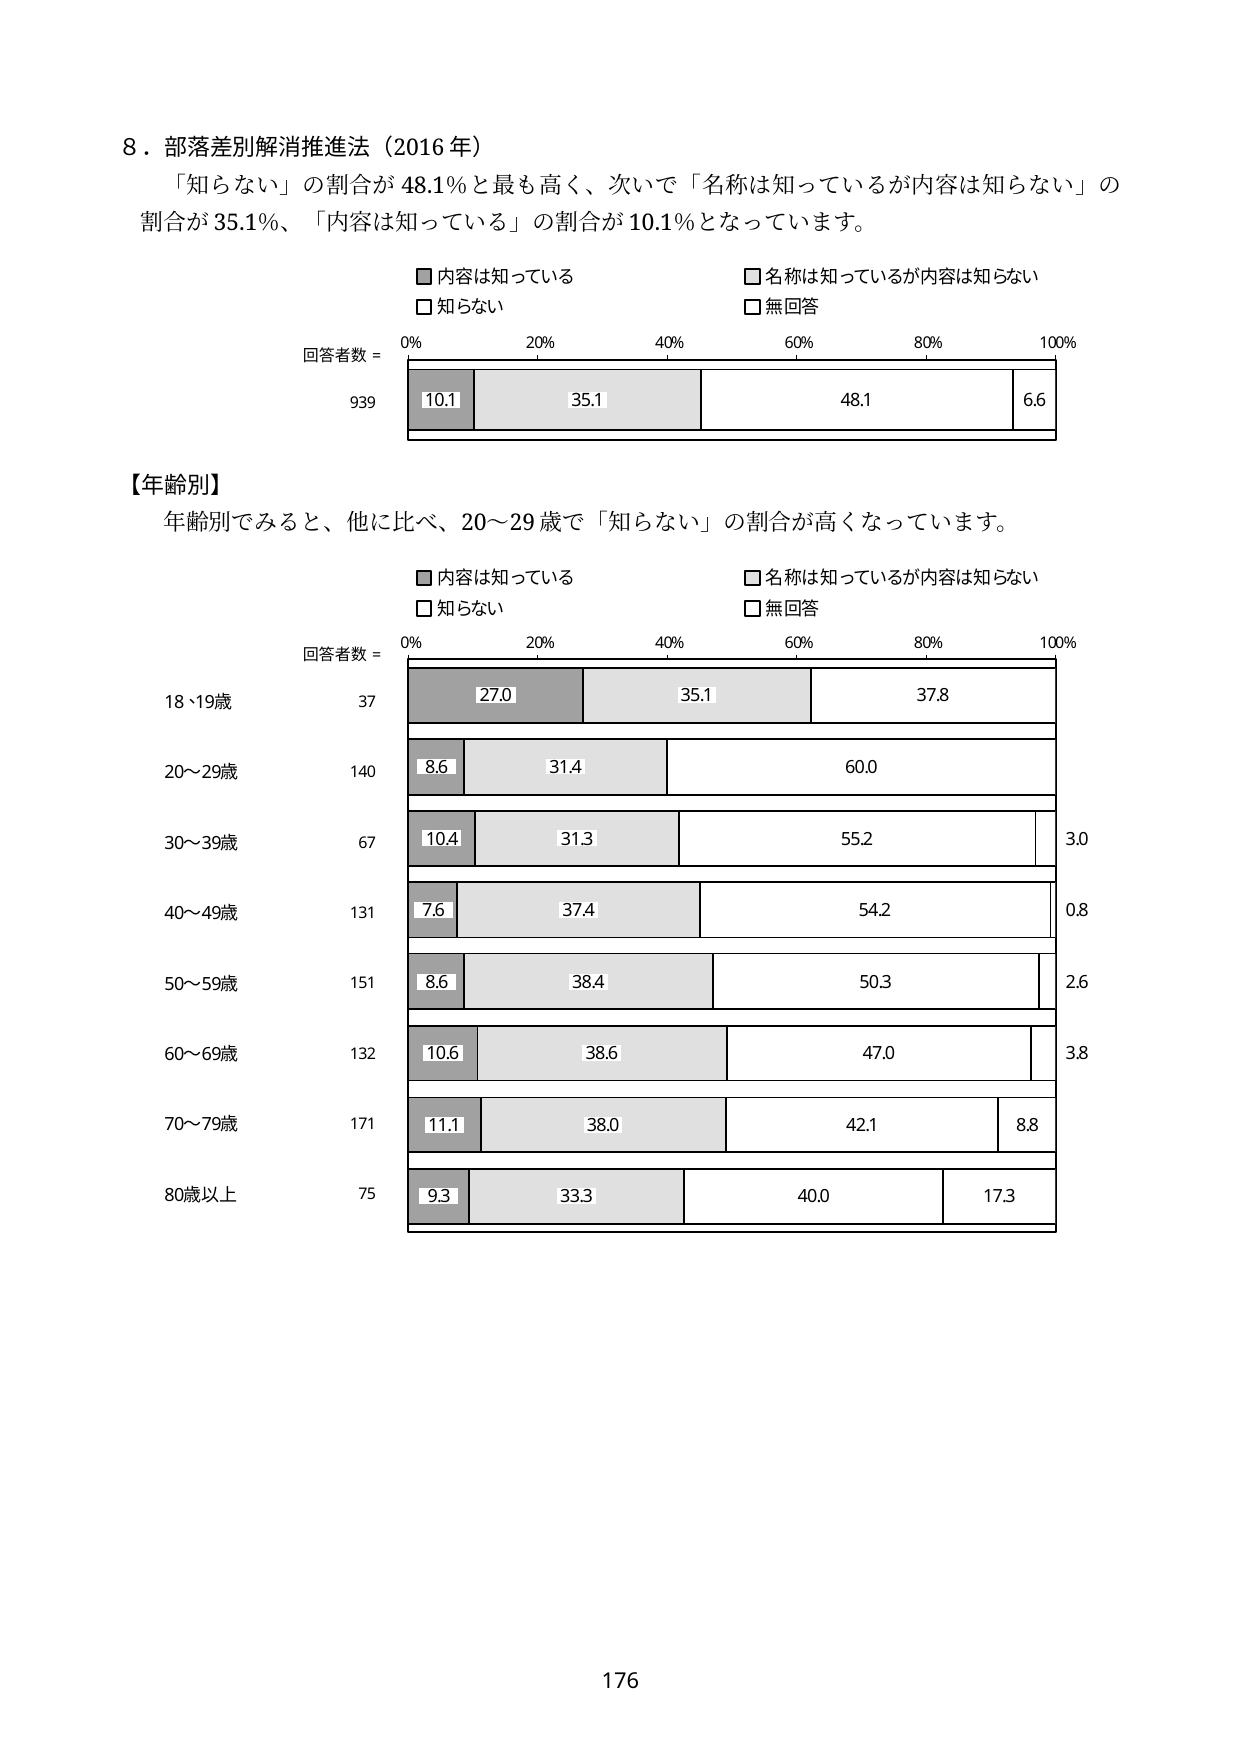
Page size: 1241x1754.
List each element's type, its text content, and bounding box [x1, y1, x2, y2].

text 年齢別でみると、他に比べ、20～29歳で「知らない」の割合が高くなっています。 [140, 502, 1122, 539]
text 「知らない」の割合が48.1％と最も高く、次いで「名称は知っているが内容は知らない」の割合が35.1％、「内容は知っている」の割合が10.1％となっています。 [140, 164, 1122, 239]
subtitle ８．部落差別解消推進法（2016年） [118, 127, 1122, 164]
text 【年齢別】 [118, 464, 1122, 502]
